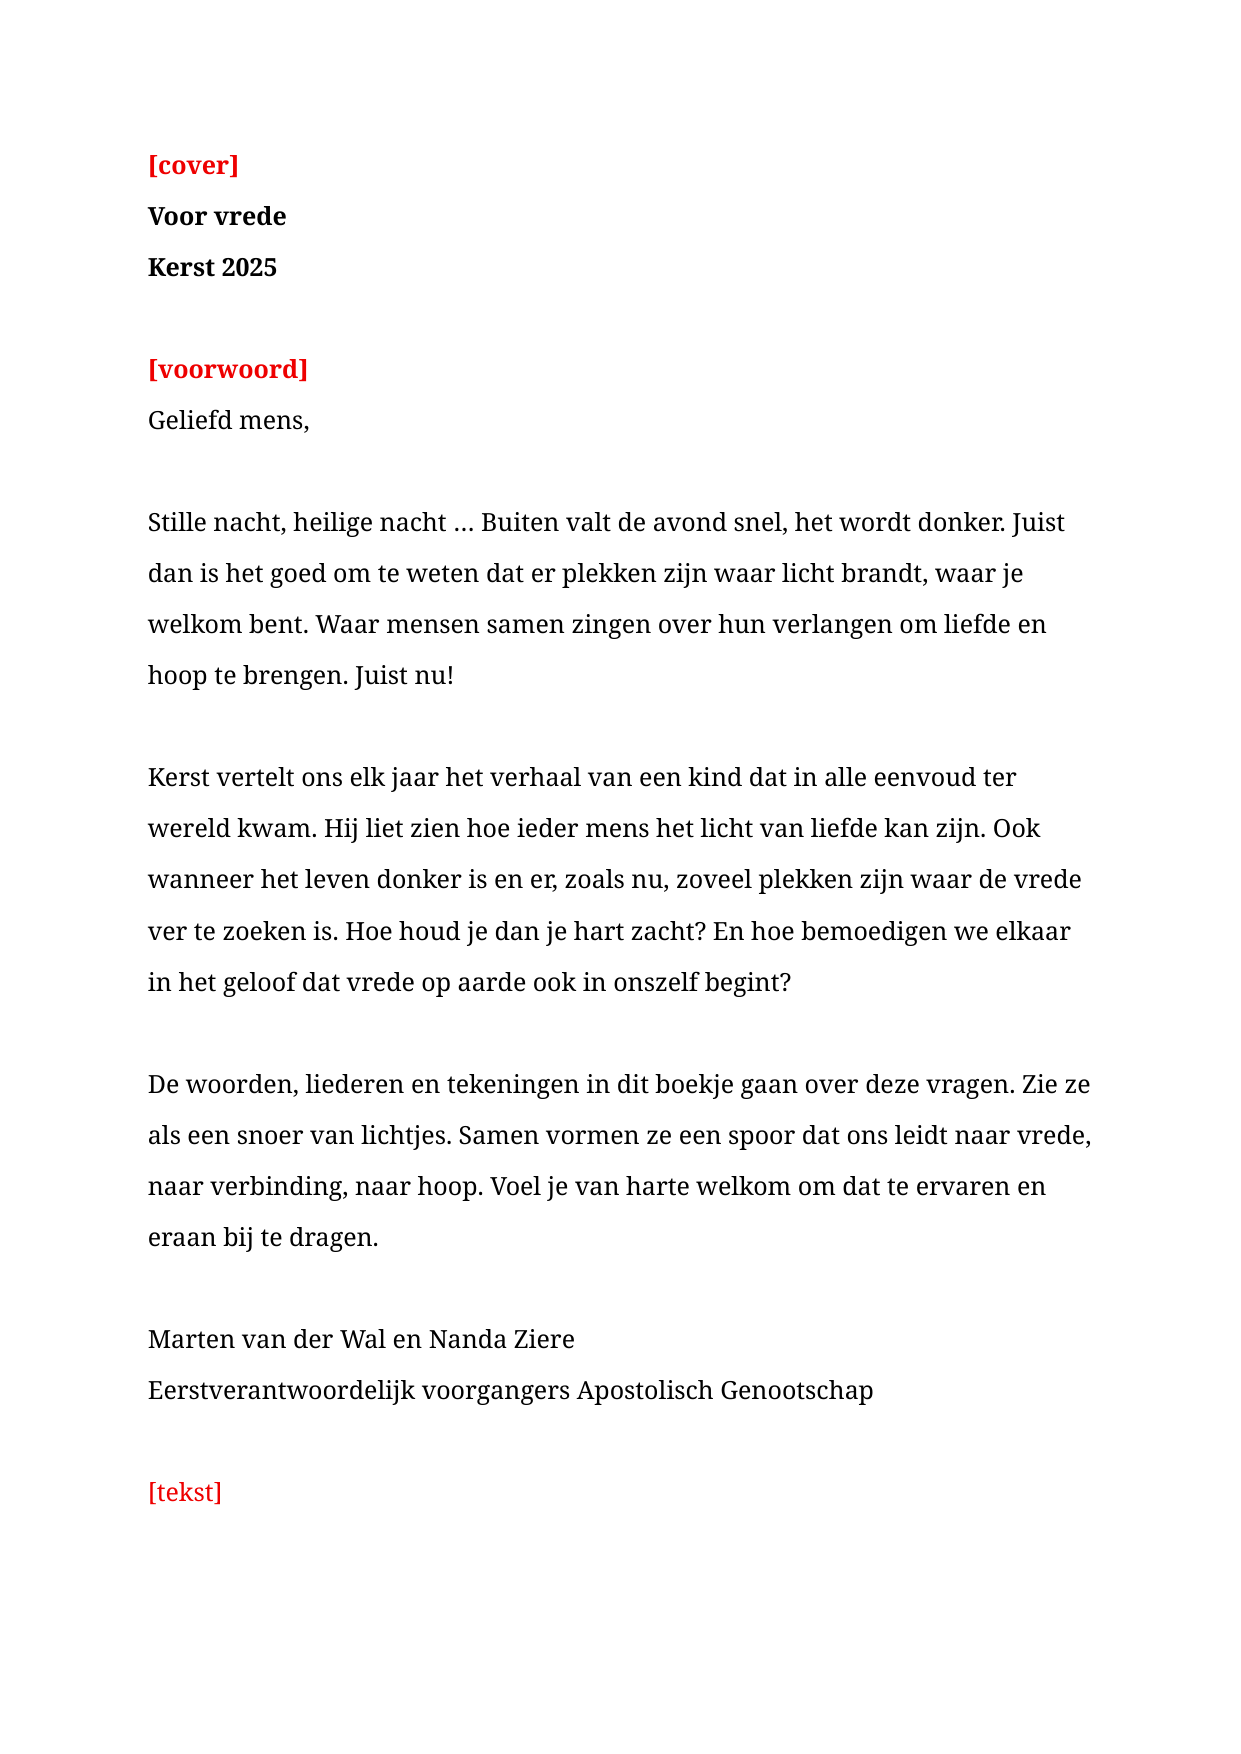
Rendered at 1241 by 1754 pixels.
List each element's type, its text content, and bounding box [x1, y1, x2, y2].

text Geliefd mens, [148, 403, 1093, 437]
text Stille nacht, heilige nacht … Buiten valt de avond snel, het wordt donker. Juist dan is het goed om te weten dat er plekken zijn waar licht brandt, waar je welkom bent. Waar mensen samen zingen over hun verlangen om liefde en hoop te brengen. Juist nu! Kerst vertelt ons elk jaar het verhaal van een kind dat in alle eenvoud ter wereld kwam. Hij liet zien hoe ieder mens het licht van liefde kan zijn. Ook wanneer het leven donker is en er, zoals nu, zoveel plekken zijn waar de vrede ver te zoeken is. Hoe houd je dan je hart zacht? En hoe bemoedigen we elkaar in het geloof dat vrede op aarde ook in onszelf begint? De woorden, liederen en tekeningen in dit boekje gaan over deze vragen. Zie ze als een snoer van lichtjes. Samen vormen ze een spoor dat ons leidt naar vrede, naar verbinding, naar hoop. Voel je van harte welkom om dat te ervaren en eraan bij te dragen. Marten van der Wal en Nanda Ziere Eerstverantwoordelijk voorgangers Apostolisch Genootschap [148, 454, 1093, 1407]
text Voor vrede [148, 199, 1093, 233]
text [tekst] [148, 1475, 1093, 1509]
text [cover] [148, 148, 1093, 182]
text [voorwoord] [148, 352, 1093, 386]
text Kerst 2025 [148, 250, 1093, 284]
